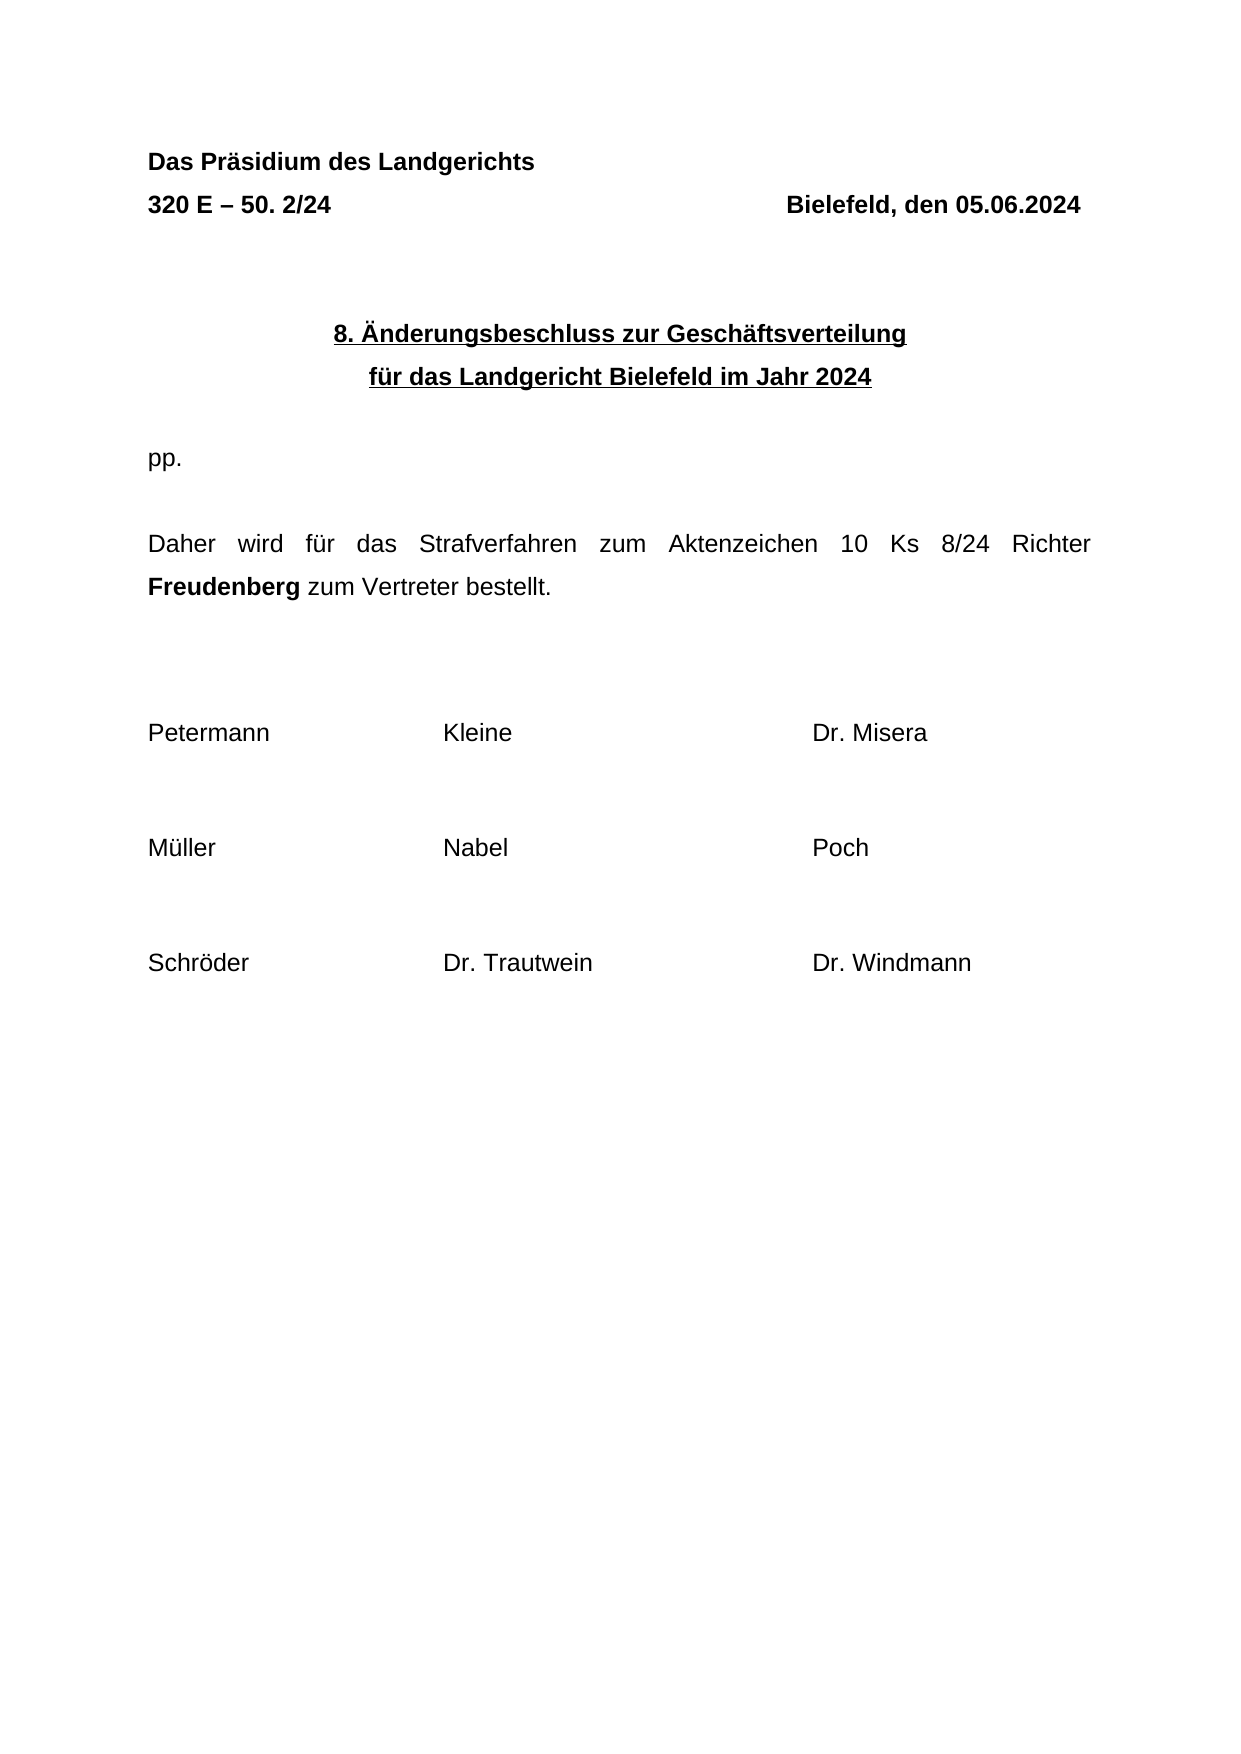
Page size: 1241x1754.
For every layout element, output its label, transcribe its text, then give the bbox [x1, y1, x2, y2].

text Müller Nabel Poch [148, 833, 1093, 862]
text Petermann Kleine Dr. Misera [148, 718, 1093, 747]
text für das Landgericht Bielefeld im Jahr 2024 [148, 362, 1093, 391]
text 8. Änderungsbeschluss zur Geschäftsverteilung [148, 319, 1093, 348]
text pp. [148, 443, 1093, 471]
text 320 E – 50. 2/24 Bielefeld, den 05.06.2024 [148, 190, 1093, 218]
text Daher wird für das Strafverfahren zum Aktenzeichen 10 Ks 8/24 Richter Freudenberg zum Vertreter bestellt. [148, 529, 1093, 601]
text Das Präsidium des Landgerichts [148, 147, 1093, 175]
text Schröder Dr. Trautwein Dr. Windmann [148, 948, 1093, 977]
